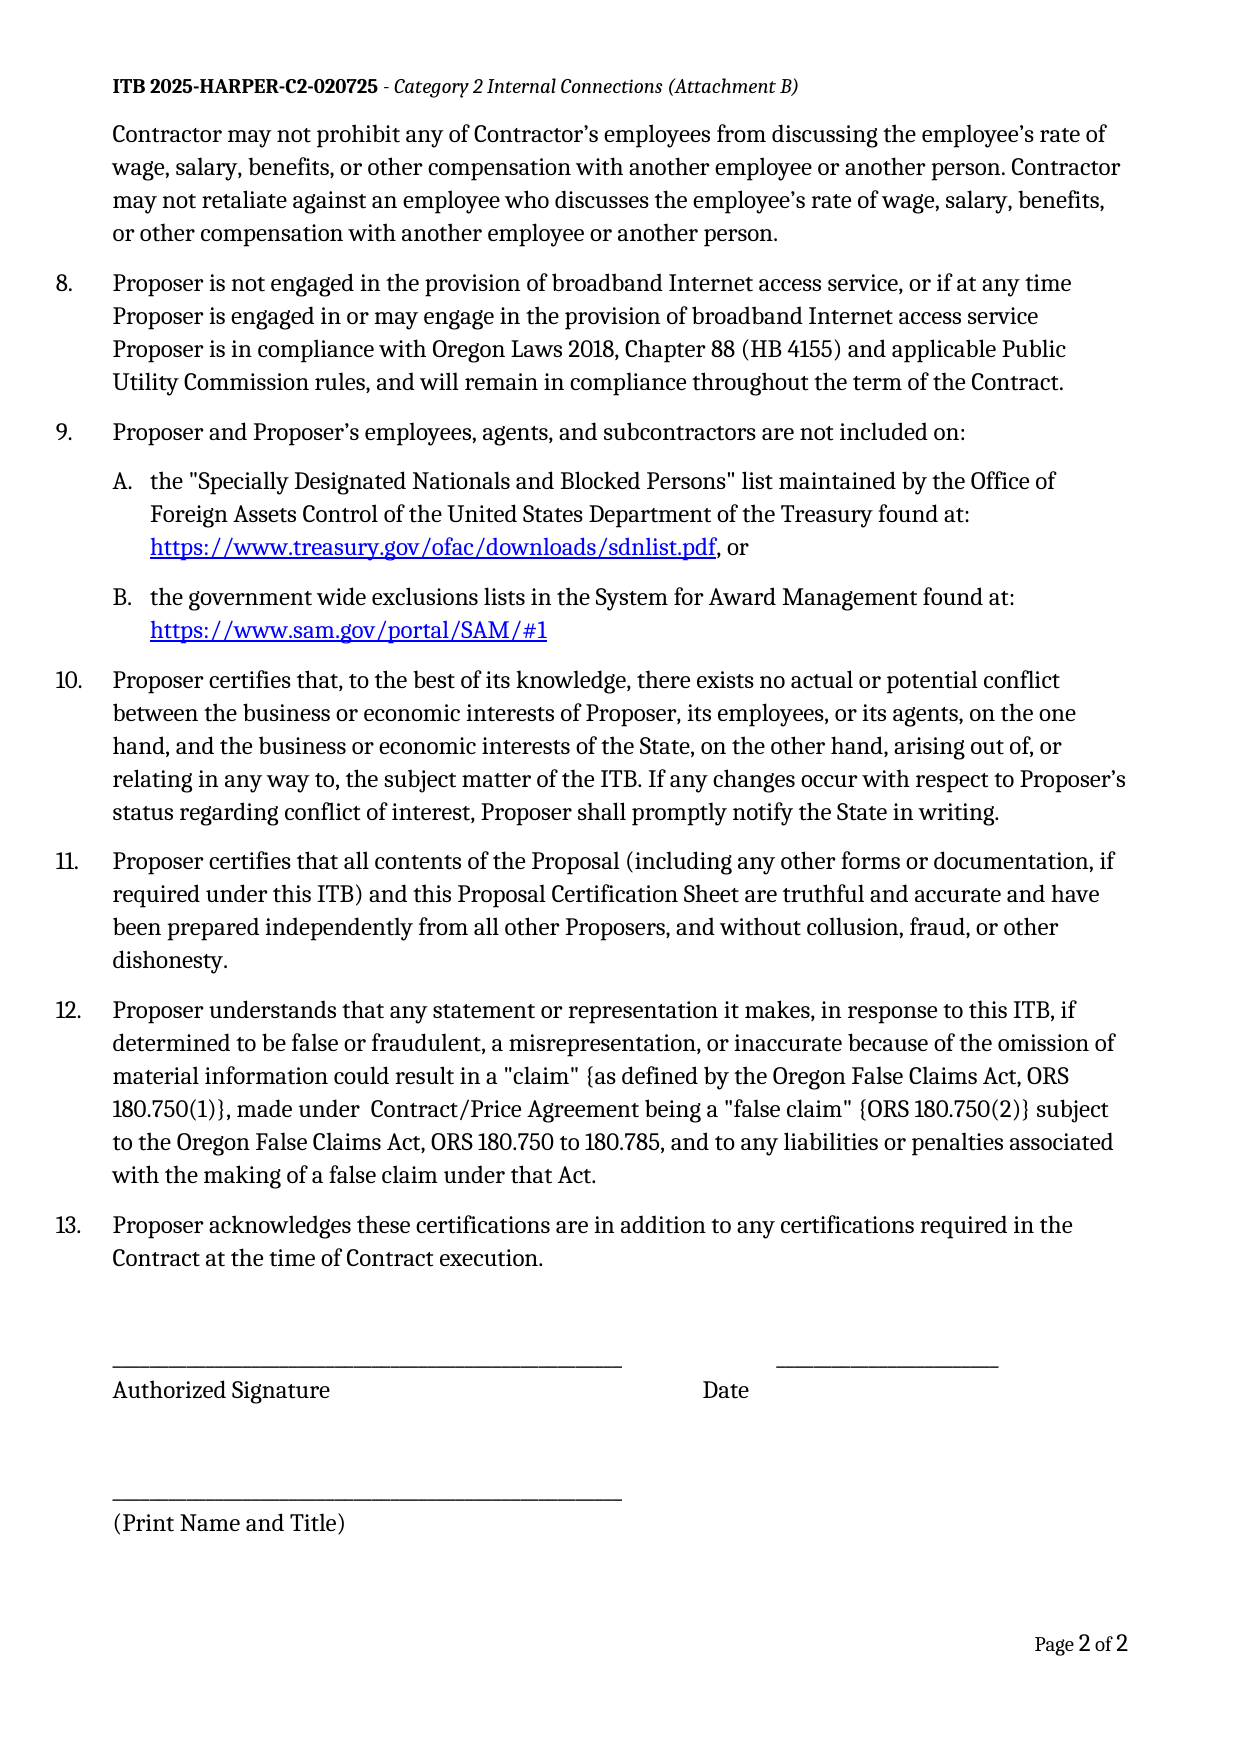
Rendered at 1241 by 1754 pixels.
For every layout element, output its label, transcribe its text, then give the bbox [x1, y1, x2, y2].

text Authorized Signature Date [112, 1376, 1128, 1405]
text _______________________________________________________ ________________________ [112, 1343, 1128, 1372]
list Proposer understands that any statement or representation it makes, in response to this ITB, if determined to be false or fraudulent, a misrepresentation, or inaccurate because of the omission of material information could result in a "claim" {as defined by the Oregon False Claims Act, ORS 180.750(1)}, made under Contract/Price Agreement being a "false claim" {ORS 180.750(2)} subject to the Oregon False Claims Act, ORS 180.750 to 180.785, and to any liabilities or penalties associated with the making of a false claim under that Act. [56, 996, 1128, 1190]
list Proposer certifies that, to the best of its knowledge, there exists no actual or potential conflict between the business or economic interests of Proposer, its employees, or its agents, on the one hand, and the business or economic interests of the State, on the other hand, arising out of, or relating in any way to, the subject matter of the ITB. If any changes occur with respect to Proposer’s status regarding conflict of interest, Proposer shall promptly notify the State in writing. [56, 666, 1128, 826]
list Proposer and Proposer’s employees, agents, and subcontractors are not included on: [56, 417, 1128, 446]
list Proposer certifies that all contents of the Proposal (including any other forms or documentation, if required under this ITB) and this Proposal Certification Sheet are truthful and accurate and have been prepared independently from all other Proposers, and without collusion, fraud, or other dishonesty. [56, 847, 1128, 975]
list Proposer acknowledges these certifications are in addition to any certifications required in the Contract at the time of Contract execution. [56, 1211, 1128, 1273]
list the "Specially Designated Nationals and Blocked Persons" list maintained by the Office of Foreign Assets Control of the United States Department of the Treasury found at: https://www.treasury.gov/ofac/downloads/sdnlist.pdf, or [112, 467, 1128, 562]
text Contractor may not prohibit any of Contractor’s employees from discussing the employee’s rate of wage, salary, benefits, or other compensation with another employee or another person. Contractor may not retaliate against an employee who discusses the employee’s rate of wage, salary, benefits, or other compensation with another employee or another person. [112, 120, 1128, 248]
text (Print Name and Title) [112, 1509, 1128, 1537]
list Proposer is not engaged in the provision of broadband Internet access service, or if at any time Proposer is engaged in or may engage in the provision of broadband Internet access service Proposer is in compliance with Oregon Laws 2018, Chapter 88 (HB 4155) and applicable Public Utility Commission rules, and will remain in compliance throughout the term of the Contract. [56, 269, 1128, 396]
list the government wide exclusions lists in the System for Award Management found at: https://www.sam.gov/portal/SAM/#1 [112, 583, 1128, 644]
text _______________________________________________________ [112, 1476, 1128, 1504]
